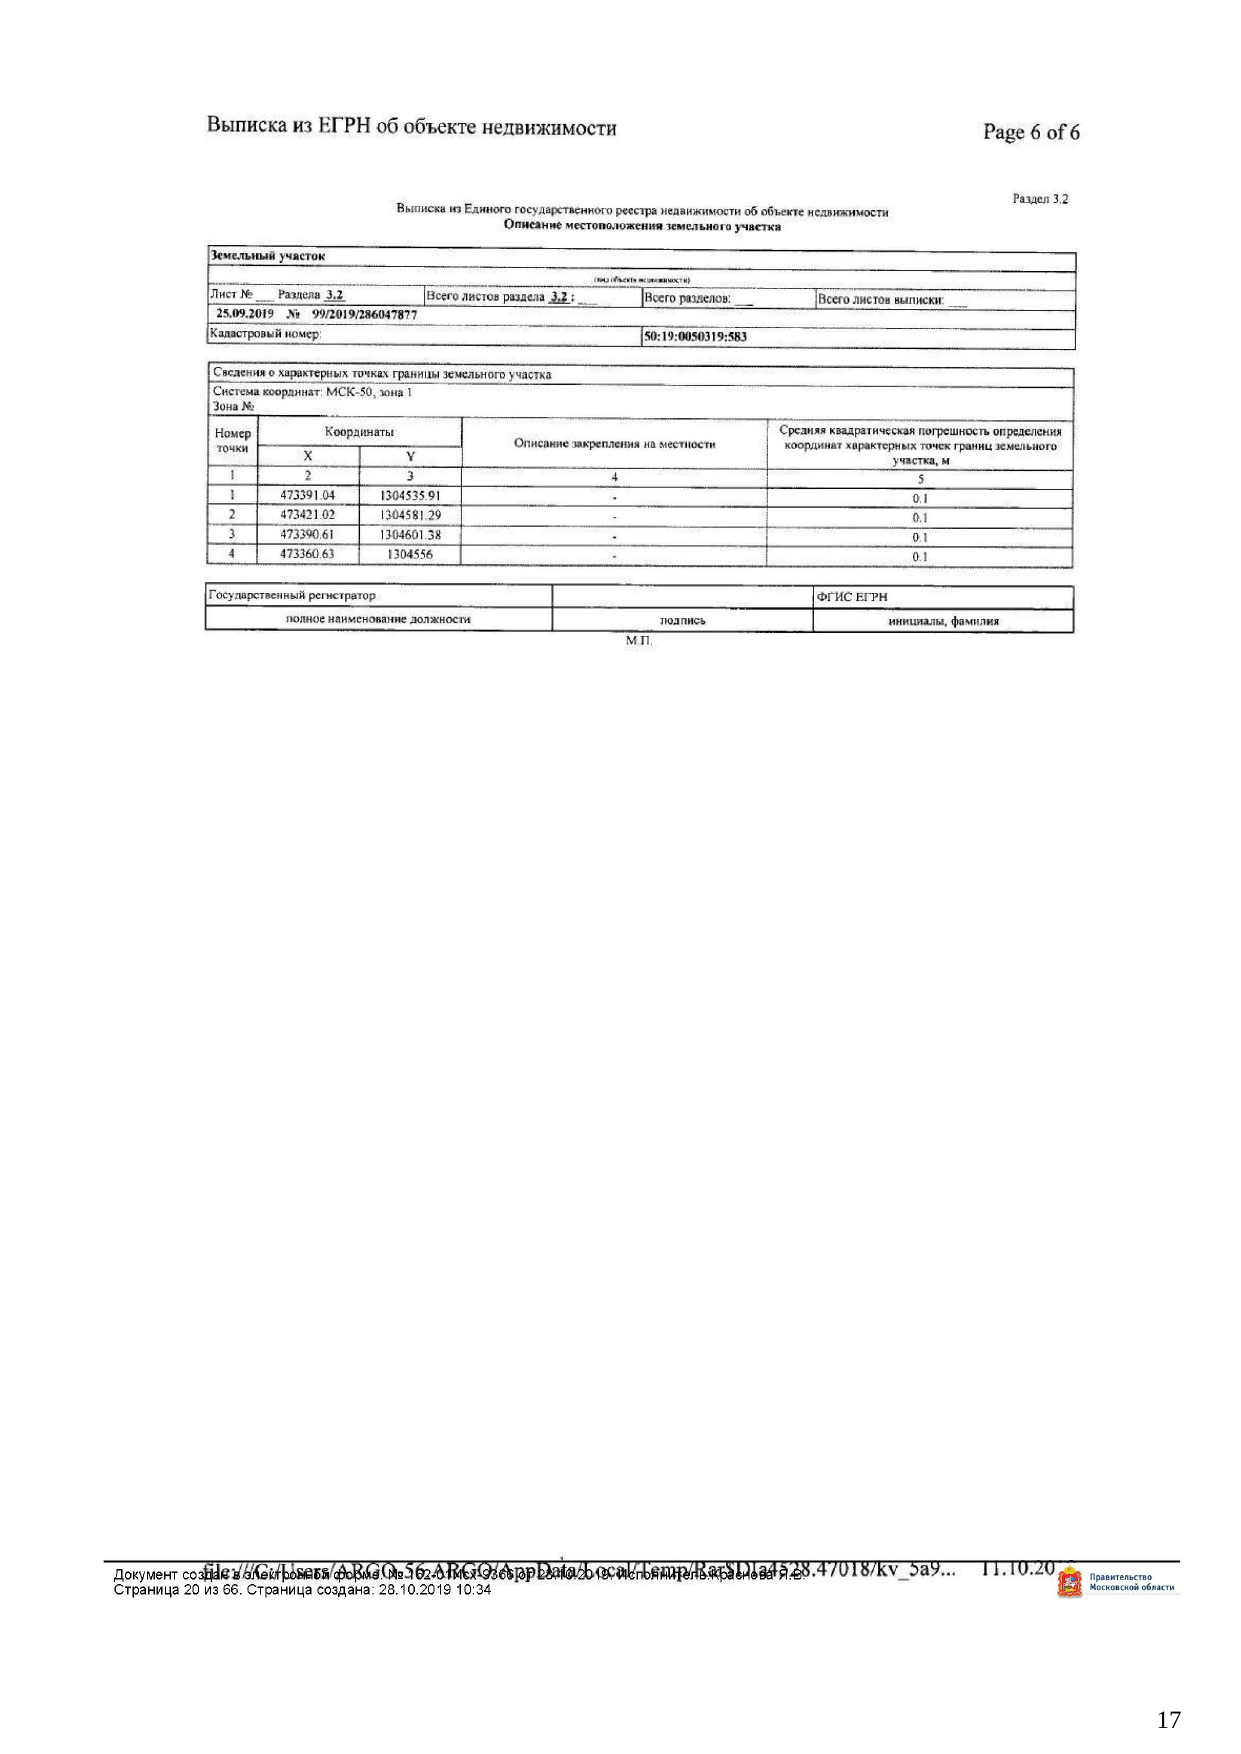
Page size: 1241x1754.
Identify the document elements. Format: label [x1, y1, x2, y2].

picture [103, 88, 1181, 1612]
